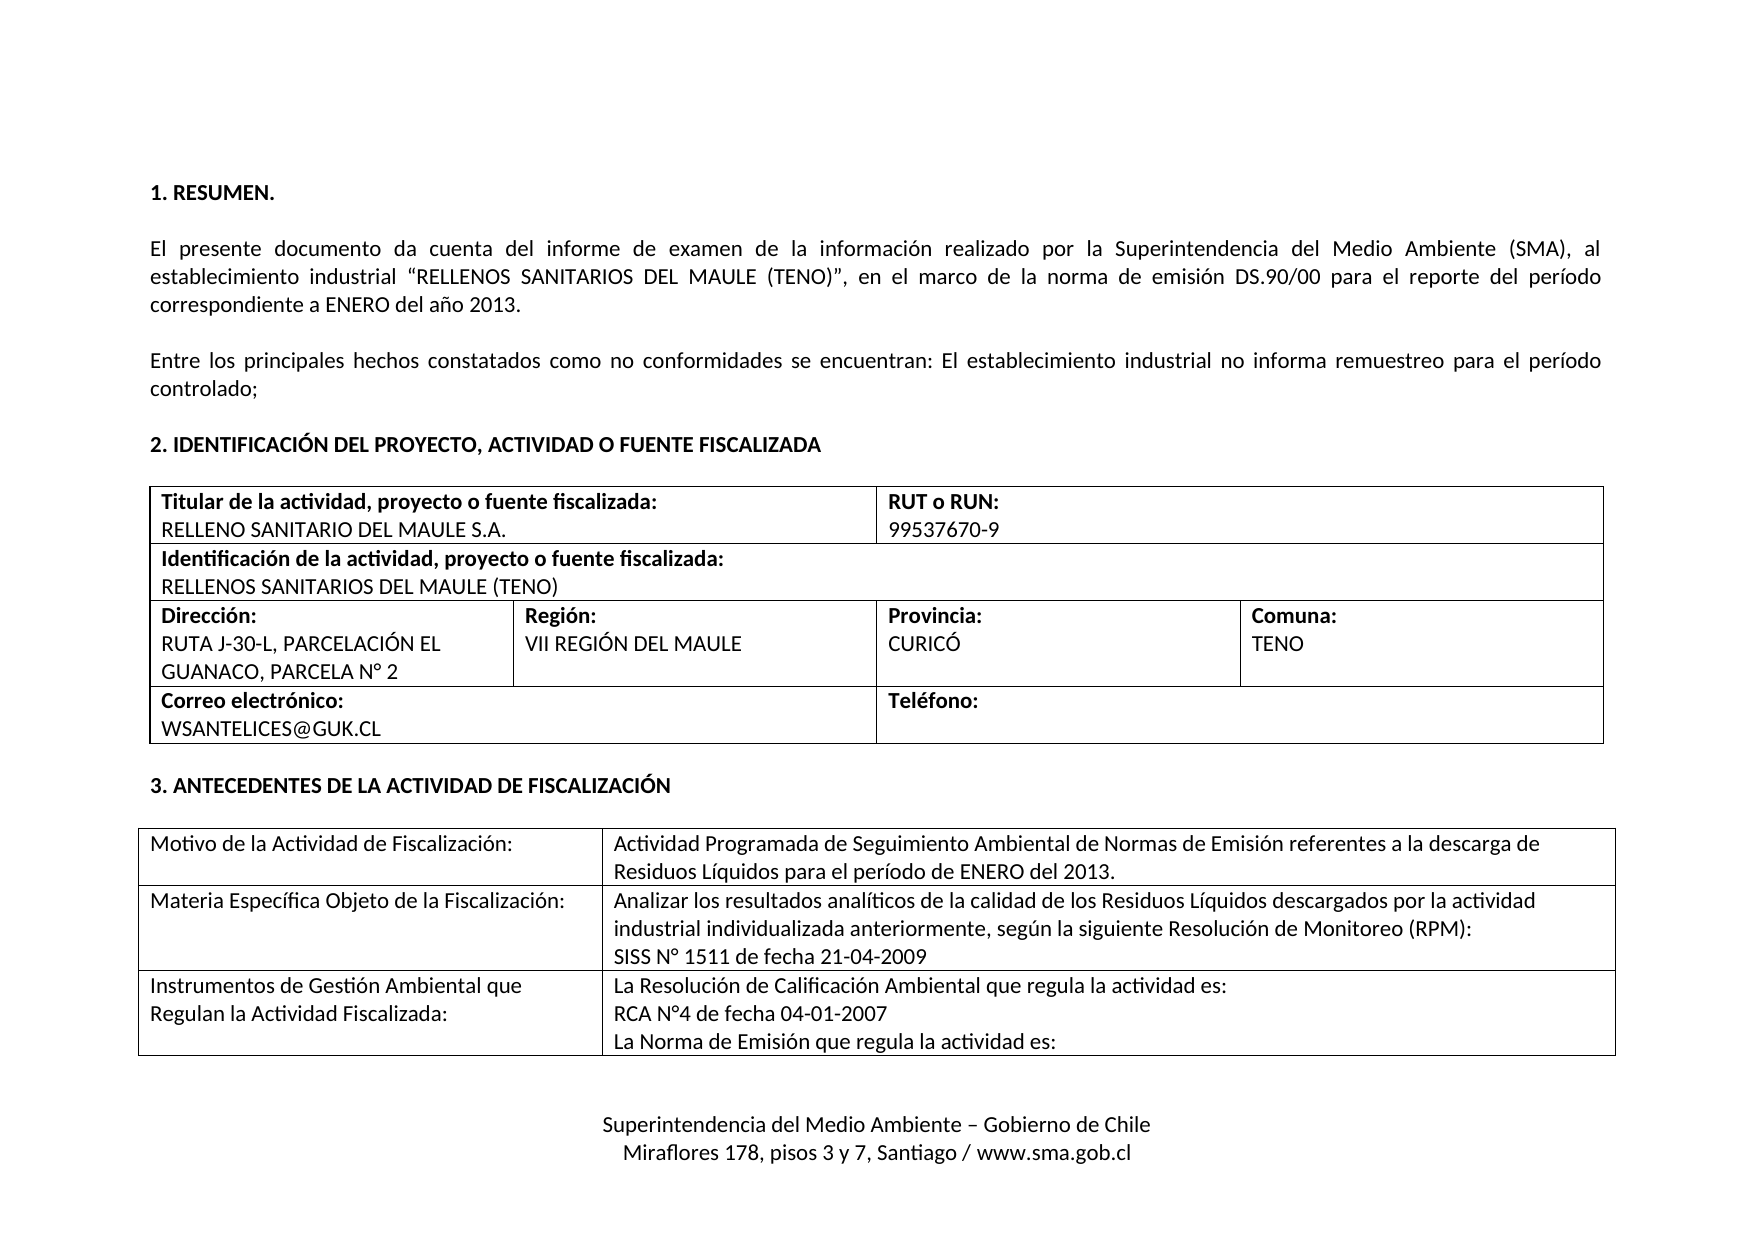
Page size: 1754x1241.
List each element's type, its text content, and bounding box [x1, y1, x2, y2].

text 1. RESUMEN. [150, 150, 1604, 206]
table_cell Comuna: TENO [1241, 601, 1603, 686]
table_cell Dirección: RUTA J-30-L, PARCELACIÓN EL GUANACO, PARCELA N° 2 [151, 601, 513, 686]
table_cell Provincia: CURICÓ [877, 601, 1240, 686]
text 2. IDENTIFICACIÓN DEL PROYECTO, ACTIVIDAD O FUENTE FISCALIZADA [150, 402, 1604, 458]
table_cell Teléfono: [877, 687, 1603, 743]
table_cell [603, 971, 1615, 1055]
table_header RUT o RUN: 99537670-9 [877, 487, 1603, 543]
table_cell Analizar los resultados analíticos de la calidad de los Residuos Líquidos descargados por la actividad industrial individualizada anteriormente, según la siguiente Resolución de Monitoreo (RPM): SISS N° 1511 de fecha 21-04-2009 [603, 886, 1615, 970]
table_cell Materia Específica Objeto de la Fiscalización: [139, 886, 602, 970]
table_cell Región: VII REGIÓN DEL MAULE [514, 601, 876, 686]
table_cell Correo electrónico: WSANTELICES@GUK.CL [151, 687, 876, 743]
text El presente documento da cuenta del informe de examen de la información realizado por la Superintendencia del Medio Ambiente (SMA), al establecimiento industrial “RELLENOS SANITARIOS DEL MAULE (TENO)”, en el marco de la norma de emisión DS.90/00 para el reporte del período correspondiente a ENERO del año 2013. [150, 206, 1604, 318]
table_header Actividad Programada de Seguimiento Ambiental de Normas de Emisión referentes a la descarga de Residuos Líquidos para el período de ENERO del 2013. [603, 829, 1615, 885]
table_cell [139, 971, 602, 1055]
table_header Motivo de la Actividad de Fiscalización: [139, 829, 602, 885]
table_header Titular de la actividad, proyecto o fuente fiscalizada: RELLENO SANITARIO DEL MAULE S.A. [151, 487, 876, 543]
text Entre los principales hechos constatados como no conformidades se encuentran: El establecimiento industrial no informa remuestreo para el período controlado; [150, 318, 1604, 402]
table_cell Identificación de la actividad, proyecto o fuente fiscalizada: RELLENOS SANITARIOS DEL MAULE (TENO) [151, 544, 1603, 600]
text 3. ANTECEDENTES DE LA ACTIVIDAD DE FISCALIZACIÓN [150, 744, 1604, 800]
